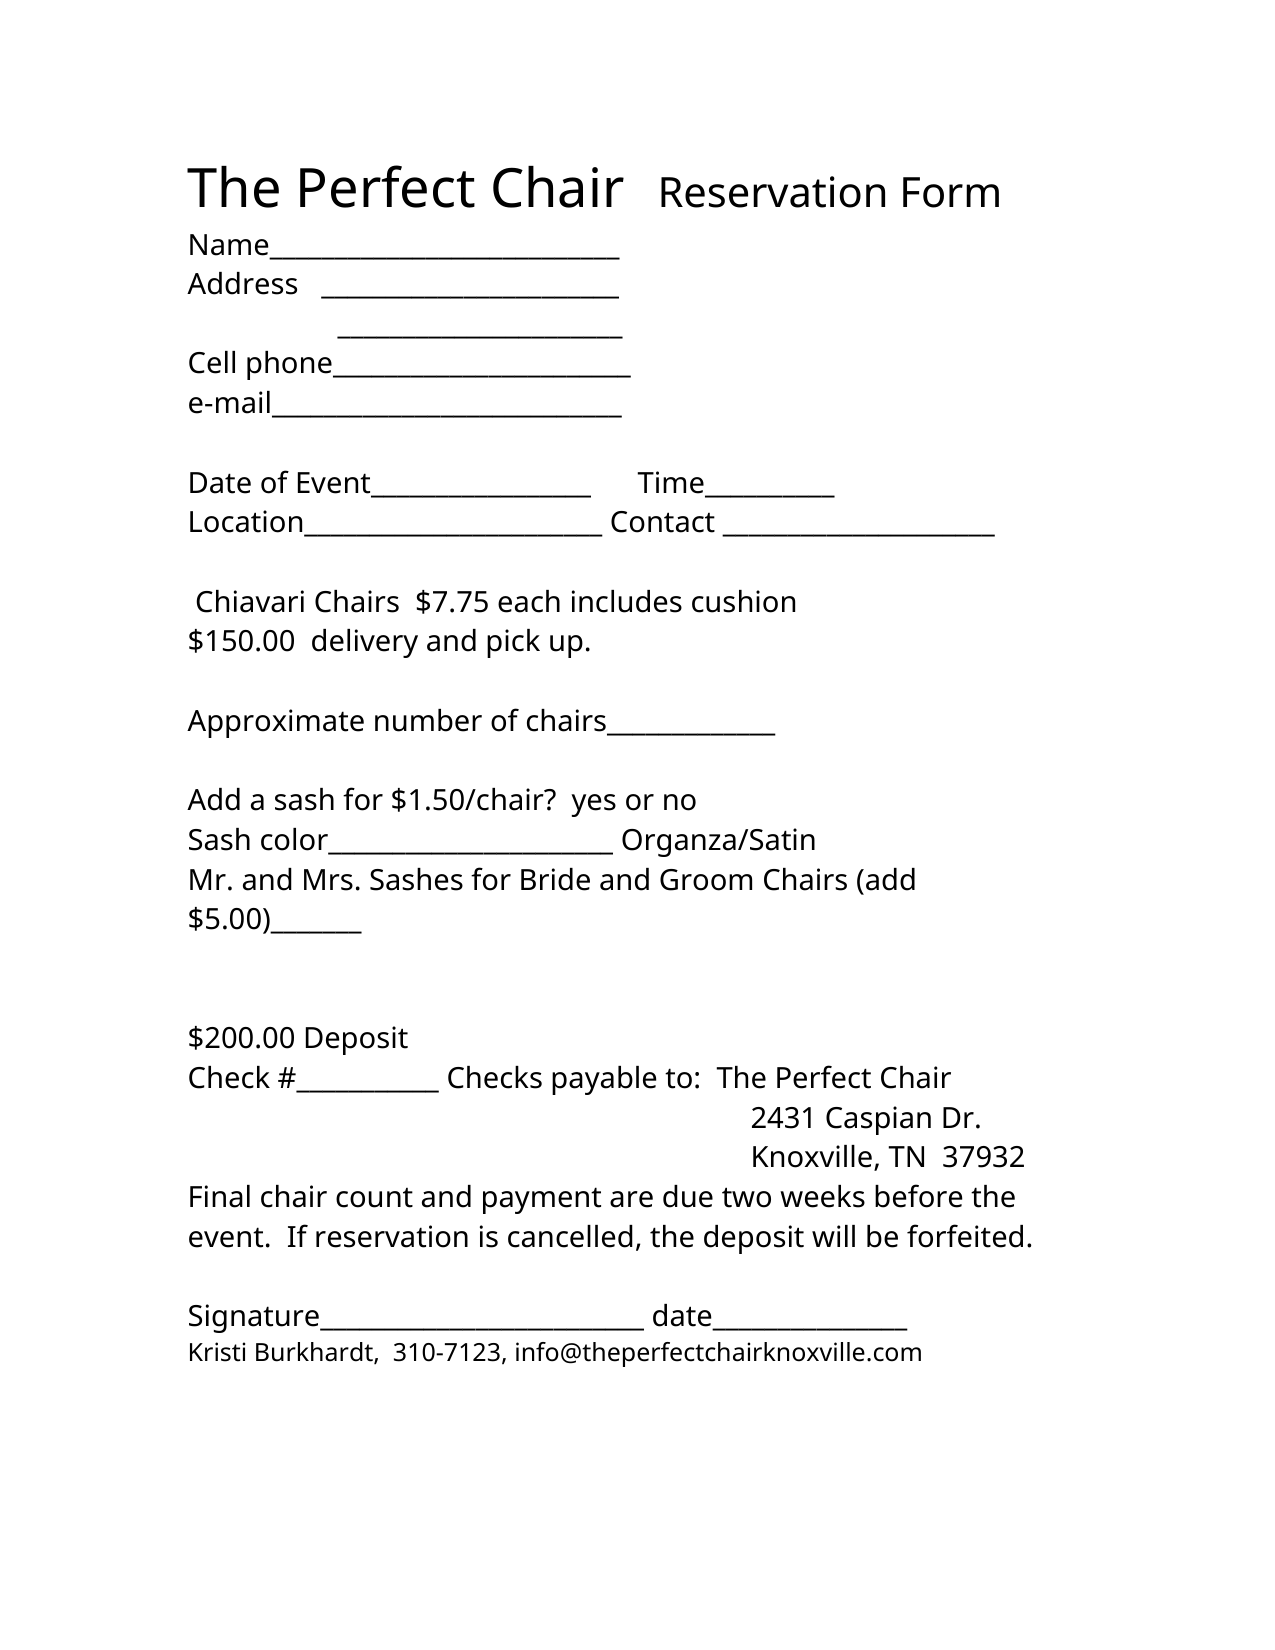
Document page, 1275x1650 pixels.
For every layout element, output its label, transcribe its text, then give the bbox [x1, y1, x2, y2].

text Check #___________ Checks payable to: The Perfect Chair [187, 1057, 1087, 1097]
text Date of Event_________________ Time__________ [187, 462, 1087, 502]
text The Perfect Chair Reservation Form [187, 150, 1087, 224]
text 2431 Caspian Dr. [187, 1097, 1087, 1137]
text $200.00 Deposit [187, 1017, 1087, 1057]
text Sash color______________________ Organza/Satin [187, 819, 1087, 859]
text Cell phone_______________________ [187, 343, 1087, 382]
text Address _______________________ [187, 263, 1087, 303]
text Mr. and Mrs. Sashes for Bride and Groom Chairs (add $5.00)_______ [187, 859, 1087, 938]
text e-mail___________________________ [187, 382, 1087, 422]
text ______________________ [187, 303, 1087, 343]
text Signature_________________________ date_______________ [187, 1295, 1087, 1335]
text Add a sash for $1.50/chair? yes or no [187, 779, 1087, 819]
text Approximate number of chairs_____________ [187, 700, 1087, 740]
text $150.00 delivery and pick up. [187, 621, 1087, 660]
text Kristi Burkhardt, 310-7123, info@theperfectchairknoxville.com [187, 1335, 1087, 1369]
text Chiavari Chairs $7.75 each includes cushion [187, 581, 1087, 621]
text Name___________________________ [187, 224, 1087, 263]
text Final chair count and payment are due two weeks before the event. If reservation is cancelled, the deposit will be forfeited. [187, 1176, 1087, 1256]
text Location_______________________ Contact _____________________ [187, 502, 1087, 541]
text Knoxville, TN 37932 [187, 1137, 1087, 1176]
